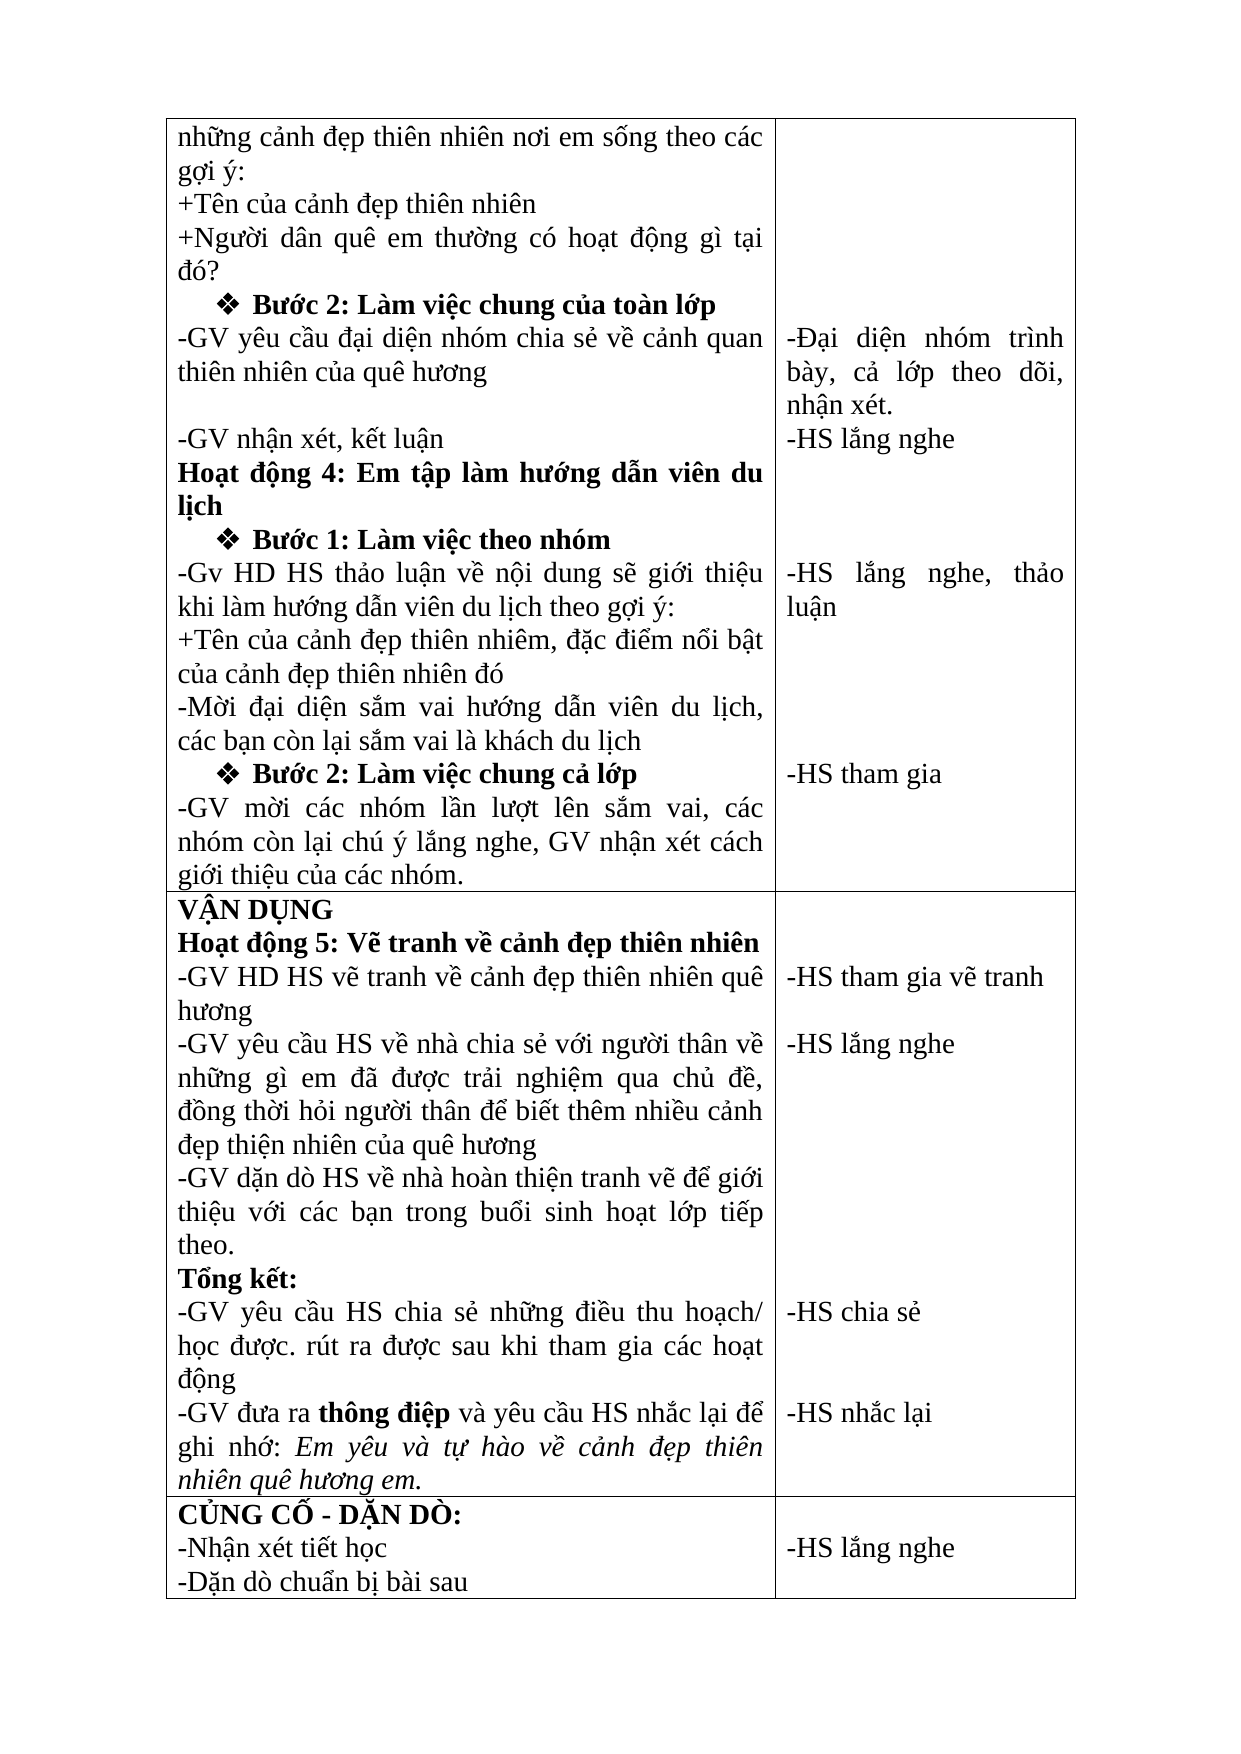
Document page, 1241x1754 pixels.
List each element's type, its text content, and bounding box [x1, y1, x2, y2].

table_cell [167, 119, 775, 891]
table_cell -HS lắng nghe [776, 1497, 1075, 1597]
table_cell CỦNG CỐ - DẶN DÒ: -Nhận xét tiết học -Dặn dò chuẩn bị bài sau [167, 1497, 775, 1597]
table_cell VẬN DỤNG Hoạt động 5: Vẽ tranh về cảnh đẹp thiên nhiên -GV HD HS vẽ tranh về cảnh đẹp thiên nhiên quê hương -GV yêu cầu HS về nhà chia sẻ với người thân về những gì em đã được trải nghiệm qua chủ đề, đồng thời hỏi người thân để biết thêm nhiều cảnh đẹp thiện nhiên của quê hương -GV dặn dò HS về nhà hoàn thiện tranh vẽ để giới thiệu với các bạn trong buổi sinh hoạt lớp tiếp theo. Tổng kết: -GV yêu cầu HS chia sẻ những điều thu hoạch/ học được. rút ra được sau khi tham gia các hoạt động -GV đưa ra thông điệp và yêu cầu HS nhắc lại để ghi nhớ: Em yêu và tự hào về cảnh đẹp thiên nhiên quê hương em. [167, 892, 775, 1496]
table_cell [776, 119, 1075, 891]
table_cell -HS tham gia vẽ tranh -HS lắng nghe -HS chia sẻ -HS nhắc lại [776, 892, 1075, 1496]
